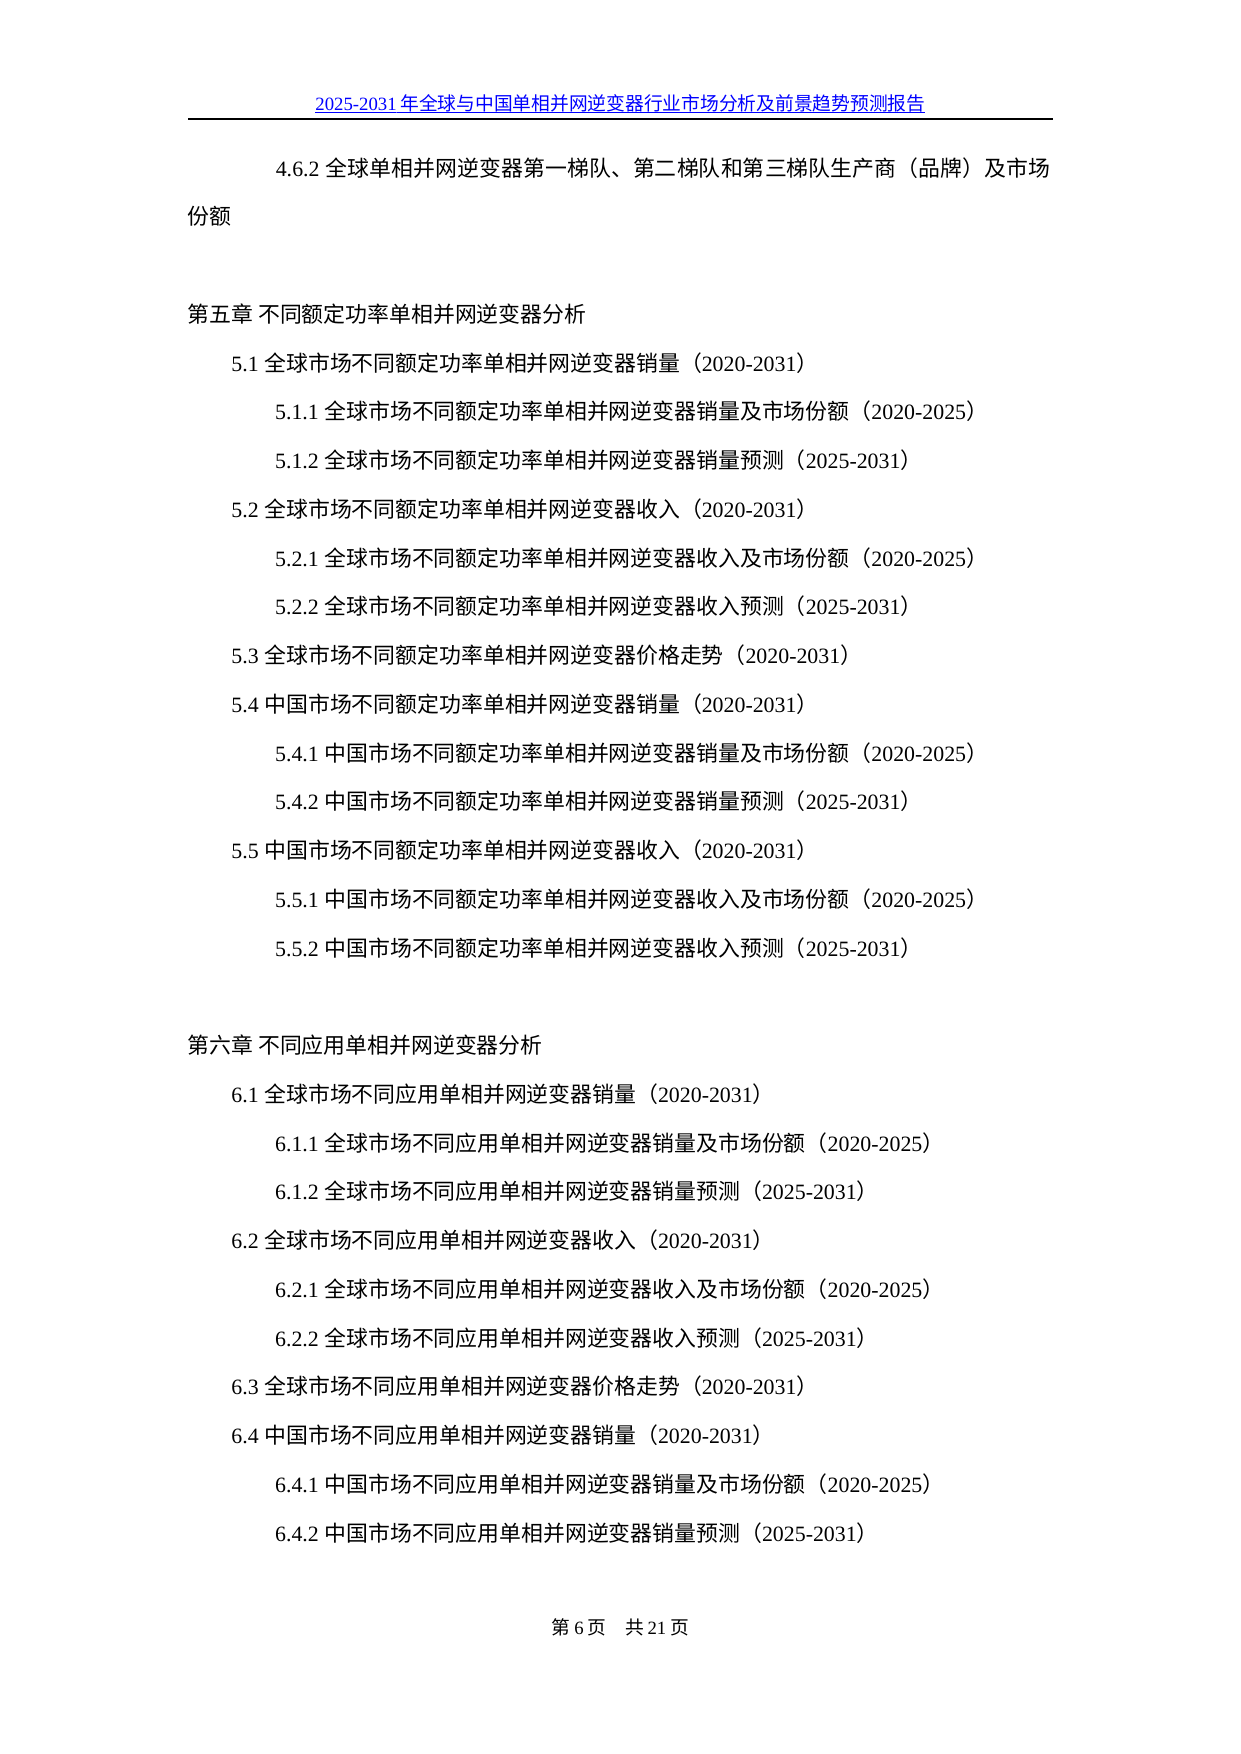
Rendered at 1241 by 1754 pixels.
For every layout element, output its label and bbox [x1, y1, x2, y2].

text [187, 150, 1053, 1548]
